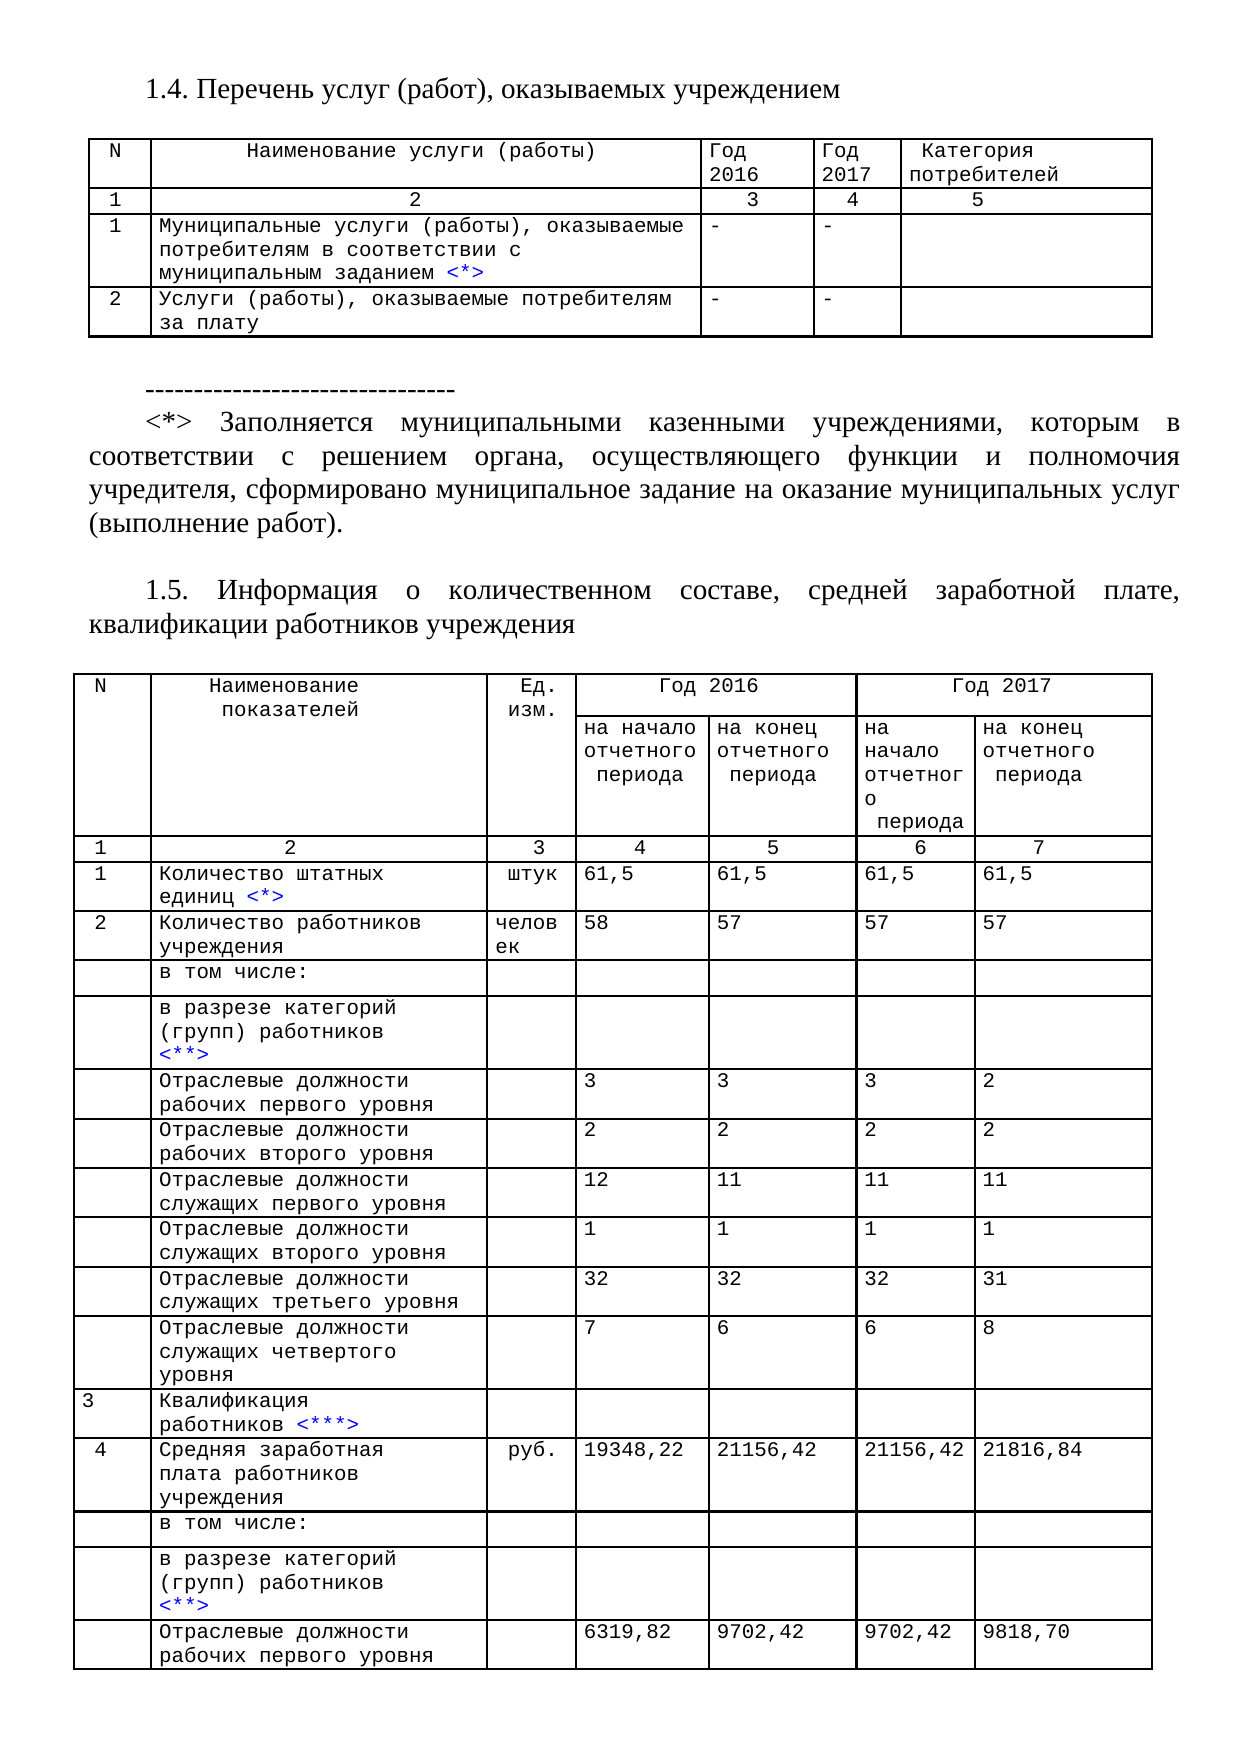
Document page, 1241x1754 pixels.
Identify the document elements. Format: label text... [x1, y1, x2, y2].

table_cell - [815, 215, 900, 286]
table_cell [858, 1513, 974, 1546]
table_cell 1 [858, 1218, 974, 1266]
table_cell Отраслевые должности рабочих первого уровня [152, 1621, 486, 1668]
table_cell 6 [858, 1317, 974, 1388]
table_cell 2 [152, 837, 486, 861]
table_header N [75, 675, 150, 835]
table_cell Отраслевые должности служащих второго уровня [152, 1218, 486, 1266]
table_cell 2 [710, 1120, 855, 1167]
table_cell [577, 1513, 708, 1546]
table_header Год 2017 [815, 140, 900, 187]
text 1.4. Перечень услуг (работ), оказываемых учреждением [89, 71, 1181, 104]
table_header Год 2016 [702, 140, 813, 187]
table_cell 2 [152, 189, 700, 213]
table_cell 2 [90, 288, 150, 335]
table_cell на начало отчетного периода [858, 717, 974, 835]
table_cell 57 [710, 912, 855, 959]
table_cell [710, 961, 855, 995]
table_cell [488, 1317, 575, 1388]
table_cell Отраслевые должности служащих четвертого уровня [152, 1317, 486, 1388]
table_cell Муниципальные услуги (работы), оказываемые потребителям в соответствии с муниципальным заданием <*> [152, 215, 700, 286]
table_cell 12 [577, 1169, 708, 1216]
table_cell [488, 1070, 575, 1117]
table_cell 3 [858, 1070, 974, 1117]
table_header Наименование показателей [152, 675, 486, 835]
text 1.5. Информация о количественном составе, средней заработной плате, квалификации работников учреждения [89, 572, 1181, 639]
table_cell [488, 961, 575, 995]
table_cell [577, 1548, 708, 1619]
table_cell [976, 997, 1151, 1068]
table_cell 9702,42 [858, 1621, 974, 1668]
table_cell 1 [976, 1218, 1151, 1266]
table_cell в разрезе категорий (групп) работников <**> [152, 997, 486, 1068]
table_cell [488, 1390, 575, 1437]
table_cell Отраслевые должности служащих третьего уровня [152, 1268, 486, 1315]
table_cell 7 [577, 1317, 708, 1388]
table_cell [75, 1268, 150, 1315]
table_cell [75, 1548, 150, 1619]
table_cell [858, 997, 974, 1068]
table_cell 21816,84 [976, 1439, 1151, 1510]
table_cell Отраслевые должности служащих первого уровня [152, 1169, 486, 1216]
table_cell - [815, 288, 900, 335]
table_header Наименование услуги (работы) [152, 140, 700, 187]
table_cell [75, 1218, 150, 1266]
table_cell [577, 1390, 708, 1437]
table_cell 3 [710, 1070, 855, 1117]
table_cell 3 [75, 1390, 150, 1437]
table_cell Средняя заработная плата работников учреждения [152, 1439, 486, 1510]
table_cell 32 [577, 1268, 708, 1315]
table_header Категория потребителей [902, 140, 1151, 187]
table_header N [90, 140, 150, 187]
table_cell в разрезе категорий (групп) работников <**> [152, 1548, 486, 1619]
table_cell 9702,42 [710, 1621, 855, 1668]
table_cell 1 [710, 1218, 855, 1266]
table_cell [976, 1390, 1151, 1437]
table_cell на конец отчетного периода [976, 717, 1151, 835]
table_cell [710, 1513, 855, 1546]
table_cell 7 [976, 837, 1151, 861]
table_cell [75, 997, 150, 1068]
table_cell [75, 1513, 150, 1546]
table_cell [710, 1390, 855, 1437]
table_header Год 2016 [577, 675, 855, 714]
table_cell 1 [577, 1218, 708, 1266]
text <*> Заполняется муниципальными казенными учреждениями, которым в соответствии с решением органа, осуществляющего функции и полномочия учредителя, сформировано муниципальное задание на оказание муниципальных услуг (выполнение работ). [89, 404, 1181, 539]
table_cell [577, 997, 708, 1068]
table_cell Отраслевые должности рабочих второго уровня [152, 1120, 486, 1167]
table_cell 57 [858, 912, 974, 959]
table_header Ед. изм. [488, 675, 575, 835]
table_cell [858, 1548, 974, 1619]
table_cell 3 [488, 837, 575, 861]
table_cell 2 [75, 912, 150, 959]
table_cell 11 [976, 1169, 1151, 1216]
table_cell 11 [858, 1169, 974, 1216]
table_cell 2 [976, 1120, 1151, 1167]
table_cell [75, 1120, 150, 1167]
table_cell 5 [710, 837, 855, 861]
table_cell [488, 1268, 575, 1315]
table_cell 8 [976, 1317, 1151, 1388]
table_cell [488, 997, 575, 1068]
table_cell 57 [976, 912, 1151, 959]
table_cell на конец отчетного периода [710, 717, 855, 835]
table_cell [488, 1120, 575, 1167]
table_cell 58 [577, 912, 708, 959]
table_cell Количество работников учреждения [152, 912, 486, 959]
table_cell 1 [90, 189, 150, 213]
table_cell в том числе: [152, 961, 486, 995]
table_cell [488, 1621, 575, 1668]
table_cell Отраслевые должности рабочих первого уровня [152, 1070, 486, 1117]
table_cell 6319,82 [577, 1621, 708, 1668]
table_cell 1 [75, 863, 150, 910]
table_cell человек [488, 912, 575, 959]
table_cell 4 [815, 189, 900, 213]
table_cell [858, 961, 974, 995]
table_cell 1 [90, 215, 150, 286]
table_cell 61,5 [858, 863, 974, 910]
table_cell 5 [902, 189, 1151, 213]
table_cell 2 [976, 1070, 1151, 1117]
table_cell 31 [976, 1268, 1151, 1315]
table_cell [488, 1513, 575, 1546]
table_cell [976, 1513, 1151, 1546]
table_cell [488, 1548, 575, 1619]
table_cell 4 [75, 1439, 150, 1510]
table_cell 19348,22 [577, 1439, 708, 1510]
table_cell [902, 288, 1151, 335]
table_cell - [702, 288, 813, 335]
table_cell 4 [577, 837, 708, 861]
table_cell 61,5 [976, 863, 1151, 910]
table_cell 11 [710, 1169, 855, 1216]
table_cell 61,5 [710, 863, 855, 910]
table_cell штук [488, 863, 575, 910]
table_cell Количество штатных единиц <*> [152, 863, 486, 910]
table_cell 32 [710, 1268, 855, 1315]
table_cell [75, 1169, 150, 1216]
table_cell [488, 1169, 575, 1216]
text -------------------------------- [89, 371, 1181, 404]
table_cell [75, 1070, 150, 1117]
table_cell 3 [577, 1070, 708, 1117]
table_cell руб. [488, 1439, 575, 1510]
table_cell 61,5 [577, 863, 708, 910]
table_cell [75, 1317, 150, 1388]
table_cell - [702, 215, 813, 286]
table_cell [902, 215, 1151, 286]
table_cell [976, 1548, 1151, 1619]
table_cell 1 [75, 837, 150, 861]
table_cell [710, 1548, 855, 1619]
table_cell 2 [577, 1120, 708, 1167]
table_cell 9818,70 [976, 1621, 1151, 1668]
table_cell 6 [710, 1317, 855, 1388]
table_cell в том числе: [152, 1513, 486, 1546]
table_cell [710, 997, 855, 1068]
table_cell 2 [858, 1120, 974, 1167]
table_cell 3 [702, 189, 813, 213]
table_cell 32 [858, 1268, 974, 1315]
table_cell 6 [858, 837, 974, 861]
table_cell [858, 1390, 974, 1437]
table_cell на начало отчетного периода [577, 717, 708, 835]
table_cell [976, 961, 1151, 995]
table_cell [75, 961, 150, 995]
table_cell 21156,42 [710, 1439, 855, 1510]
table_cell Услуги (работы), оказываемые потребителям за плату [152, 288, 700, 335]
table_cell 21156,42 [858, 1439, 974, 1510]
table_header Год 2017 [858, 675, 1151, 714]
table_cell [577, 961, 708, 995]
table_cell Квалификация работников <***> [152, 1390, 486, 1437]
table_cell [75, 1621, 150, 1668]
table_cell [488, 1218, 575, 1266]
